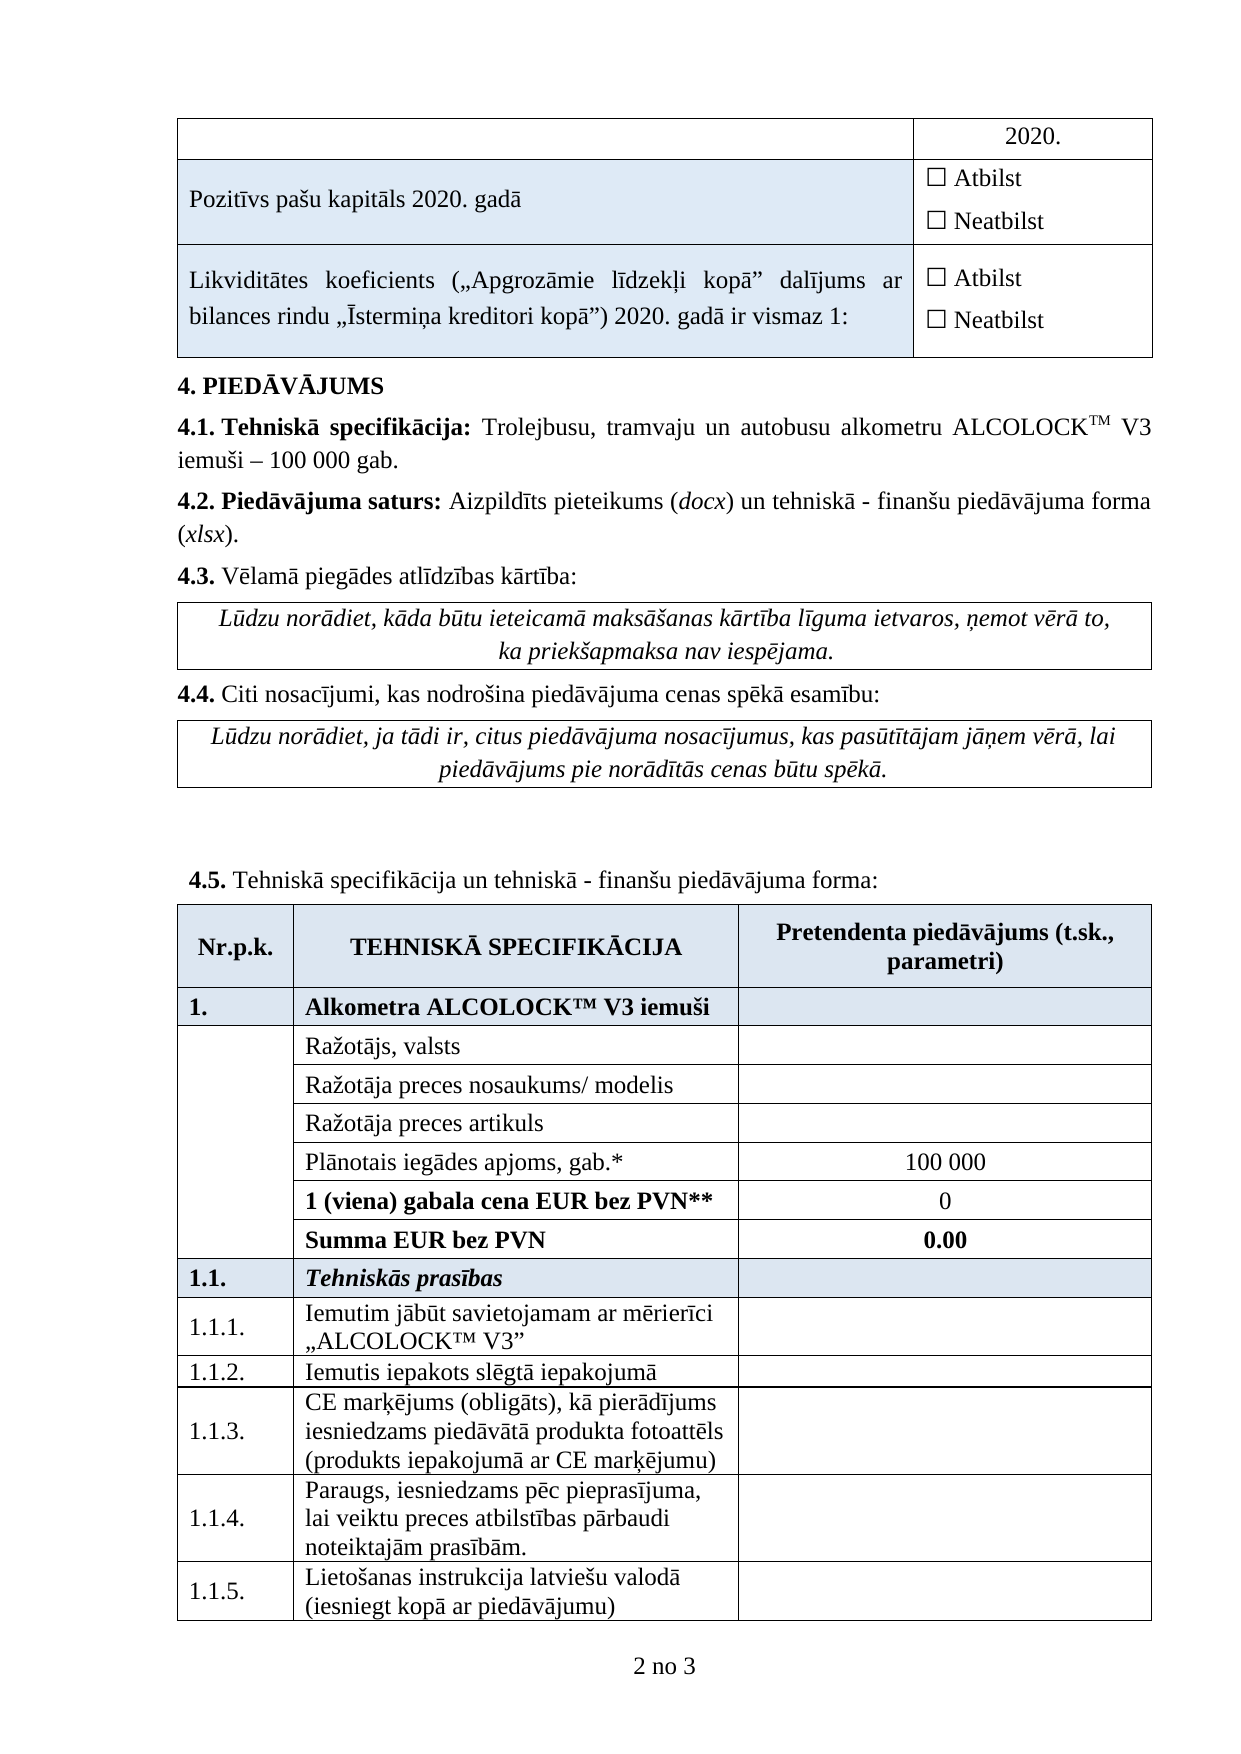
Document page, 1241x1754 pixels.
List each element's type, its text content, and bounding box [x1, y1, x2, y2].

table_cell Atbilst Neatbilst [914, 160, 1152, 244]
table_cell [739, 988, 1151, 1025]
table_header Lūdzu norādiet, kāda būtu ieteicamā maksāšanas kārtība līguma ietvaros, ņemot vērā to, ka priekšapmaksa nav iespējama. [178, 603, 1151, 669]
table_cell [739, 1026, 1151, 1064]
table_header 4.5. Tehniskā specifikācija un tehniskā - finanšu piedāvājuma forma: [177, 854, 1152, 904]
table_cell [739, 1298, 1151, 1355]
table_cell 1.1.1. [178, 1298, 293, 1355]
table_cell 1.1.4. [178, 1475, 293, 1561]
table_cell Lietošanas instrukcija latviešu valodā (iesniegt kopā ar piedāvājumu) [294, 1562, 738, 1619]
table_cell [178, 119, 913, 159]
table_cell [739, 1104, 1151, 1142]
table_cell Pretendenta piedāvājums (t.sk., parametri) [739, 905, 1151, 987]
table_cell Summa EUR bez PVN [294, 1220, 738, 1258]
table_cell Plānotais iegādes apjoms, gab.* [294, 1143, 738, 1180]
table_cell 1.1.5. [178, 1562, 293, 1619]
table_cell Paraugs, iesniedzams pēc pieprasījuma, lai veiktu preces atbilstības pārbaudi noteiktajām prasībām. [294, 1475, 738, 1561]
table_cell [739, 1356, 1151, 1386]
table_cell [739, 1065, 1151, 1103]
table_cell Alkometra ALCOLOCK™ V3 iemuši [294, 988, 738, 1025]
table_cell 100 000 [739, 1143, 1151, 1180]
table_cell [739, 1562, 1151, 1619]
text 4.4. Citi nosacījumi, kas nodrošina piedāvājuma cenas spēkā esamību: [177, 679, 1152, 707]
table_cell 1 (viena) gabala cena EUR bez PVN** [294, 1181, 738, 1219]
table_cell Iemutis iepakots slēgtā iepakojumā [294, 1356, 738, 1386]
table_cell [178, 1026, 293, 1258]
table_cell Pozitīvs pašu kapitāls 2020. gadā [178, 160, 913, 244]
table_cell 2020. [914, 119, 1152, 159]
table_header Lūdzu norādiet, ja tādi ir, citus piedāvājuma nosacījumus, kas pasūtītājam jāņem vērā, lai piedāvājums pie norādītās cenas būtu spēkā. [178, 721, 1151, 787]
table_cell 1. [178, 988, 293, 1025]
table_cell 1.1. [178, 1259, 293, 1297]
table_cell Iemutim jābūt savietojamam ar mērierīci „ALCOLOCK™ V3” [294, 1298, 738, 1355]
table_cell Likviditātes koeficients („Apgrozāmie līdzekļi kopā” dalījums ar bilances rindu „Īstermiņa kreditori kopā”) 2020. gadā ir vismaz 1: [178, 245, 913, 357]
table_cell 0.00 [739, 1220, 1151, 1258]
table_cell [739, 1259, 1151, 1297]
text 4.2. Piedāvājuma saturs: Aizpildīts pieteikums (docx) un tehniskā - finanšu piedāvājuma forma (xlsx). [177, 486, 1152, 548]
table_cell Tehniskās prasības [294, 1259, 738, 1297]
table_cell Nr.p.k. [178, 905, 293, 987]
table_cell TEHNISKĀ SPECIFIKĀCIJA [294, 905, 738, 987]
table_cell [739, 1475, 1151, 1561]
text 4.1. Tehniskā specifikācija: Trolejbusu, tramvaju un autobusu alkometru ALCOLOCKTM V3 iemuši – 100 000 gab. [177, 412, 1152, 474]
table_cell 1.1.3. [178, 1388, 293, 1474]
table_cell CE marķējums (obligāts), kā pierādījums iesniedzams piedāvātā produkta fotoattēls (produkts iepakojumā ar CE marķējumu) [294, 1388, 738, 1474]
list 4. PIEDĀVĀJUMS [177, 371, 1152, 399]
table_cell Atbilst Neatbilst [914, 245, 1152, 357]
table_cell 1.1.2. [178, 1356, 293, 1386]
text 4.3. Vēlamā piegādes atlīdzības kārtība: [177, 561, 1152, 589]
table_cell Ražotāja preces nosaukums/ modelis [294, 1065, 738, 1103]
table_cell 0 [739, 1181, 1151, 1219]
table_cell Ražotājs, valsts [294, 1026, 738, 1064]
table_cell Ražotāja preces artikuls [294, 1104, 738, 1142]
table_cell [739, 1388, 1151, 1474]
